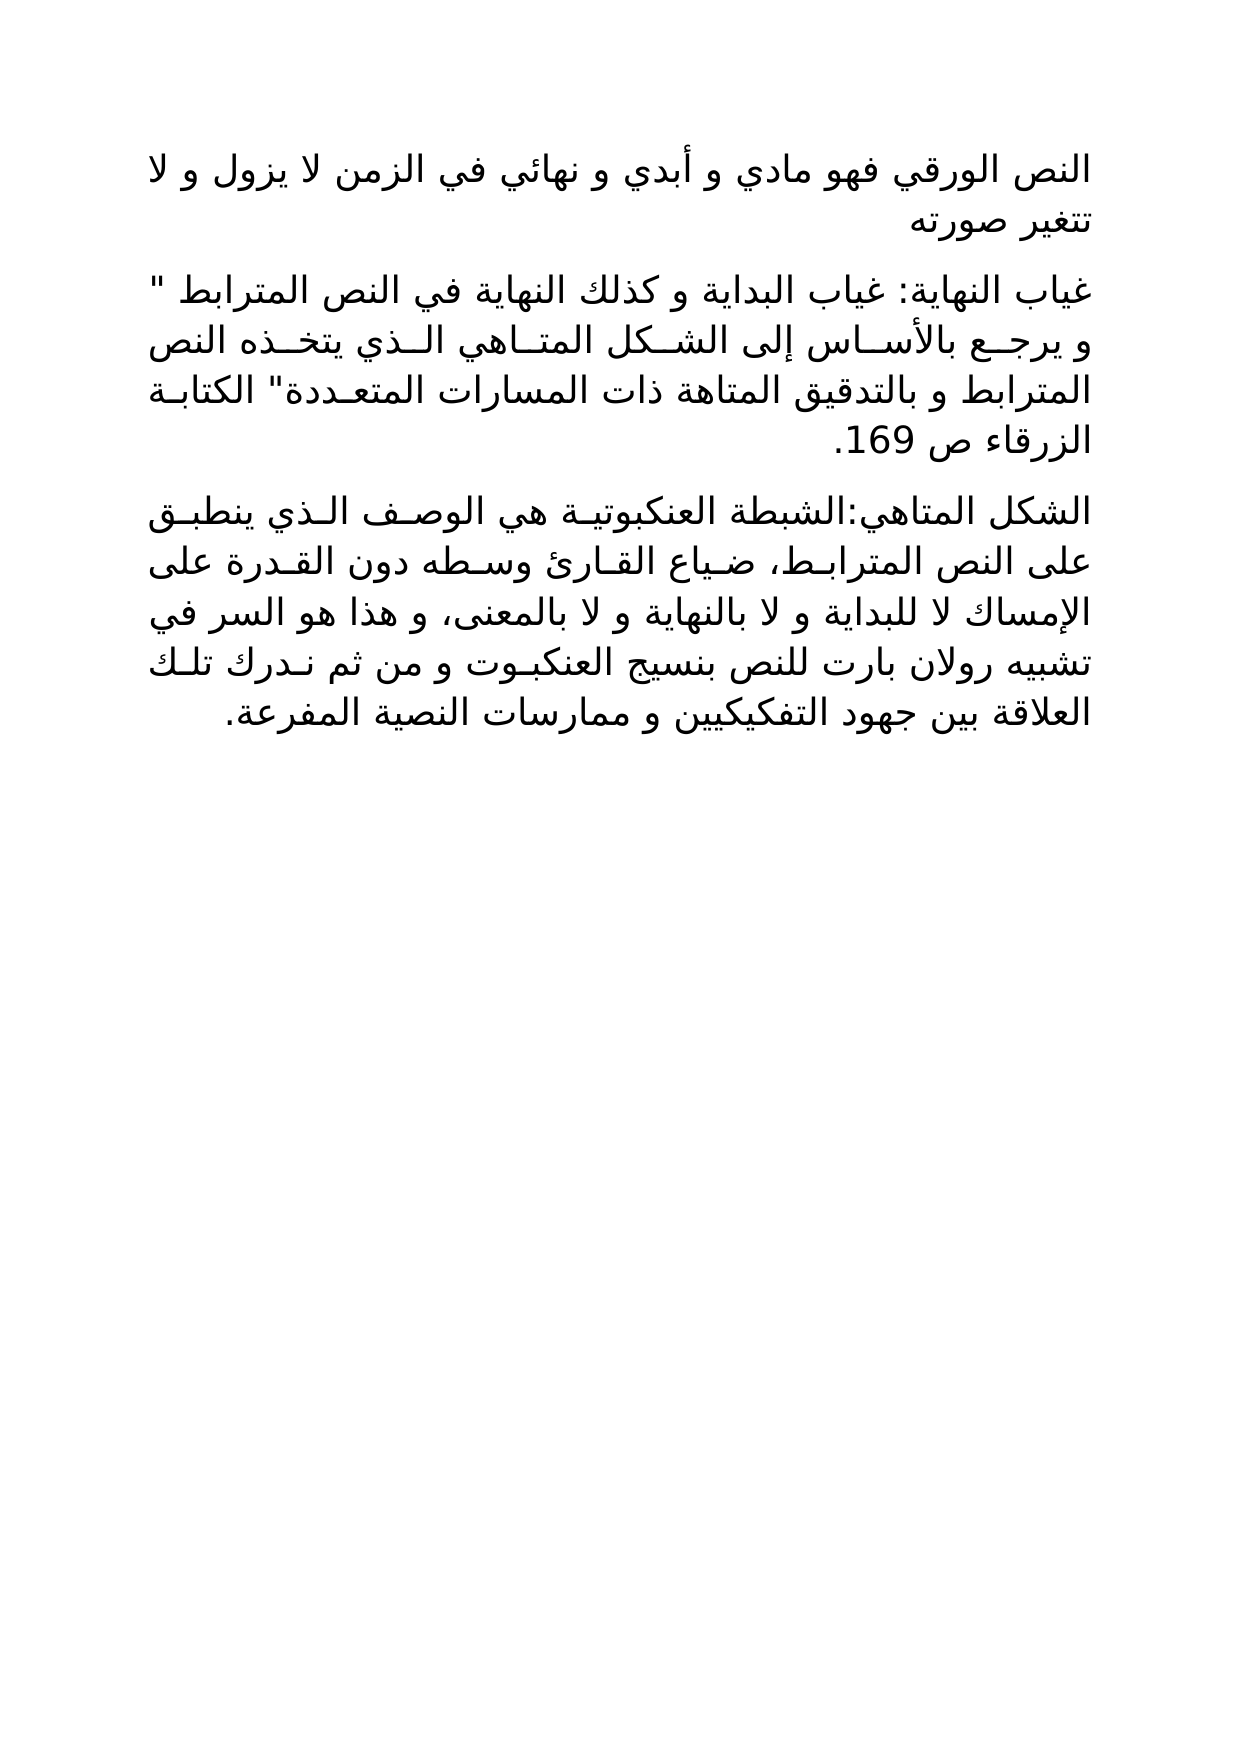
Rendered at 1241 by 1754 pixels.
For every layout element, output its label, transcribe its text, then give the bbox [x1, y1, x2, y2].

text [148, 148, 1093, 241]
text غياب النهاية: غياب البداية و كذلك النهاية في النص المترابط " و يرجع بالأساس إلى الشكل المتاهي الذي يتخذه النص المترابط و بالتدقيق المتاهة ذات المسارات المتعددة" الكتابة الزرقاء ص 169. [148, 269, 1093, 463]
text الشكل المتاهي:الشبطة العنكبوتية هي الوصف الذي ينطبق على النص المترابط، ضياع القارئ وسطه دون القدرة على الإمساك لا للبداية و لا بالنهاية و لا بالمعنى، و هذا هو السر في تشبيه رولان بارت للنص بنسيج العنكبوت و من ثم ندرك تلك العلاقة بين جهود التفكيكيين و ممارسات النصية المفرعة. [148, 490, 1093, 734]
